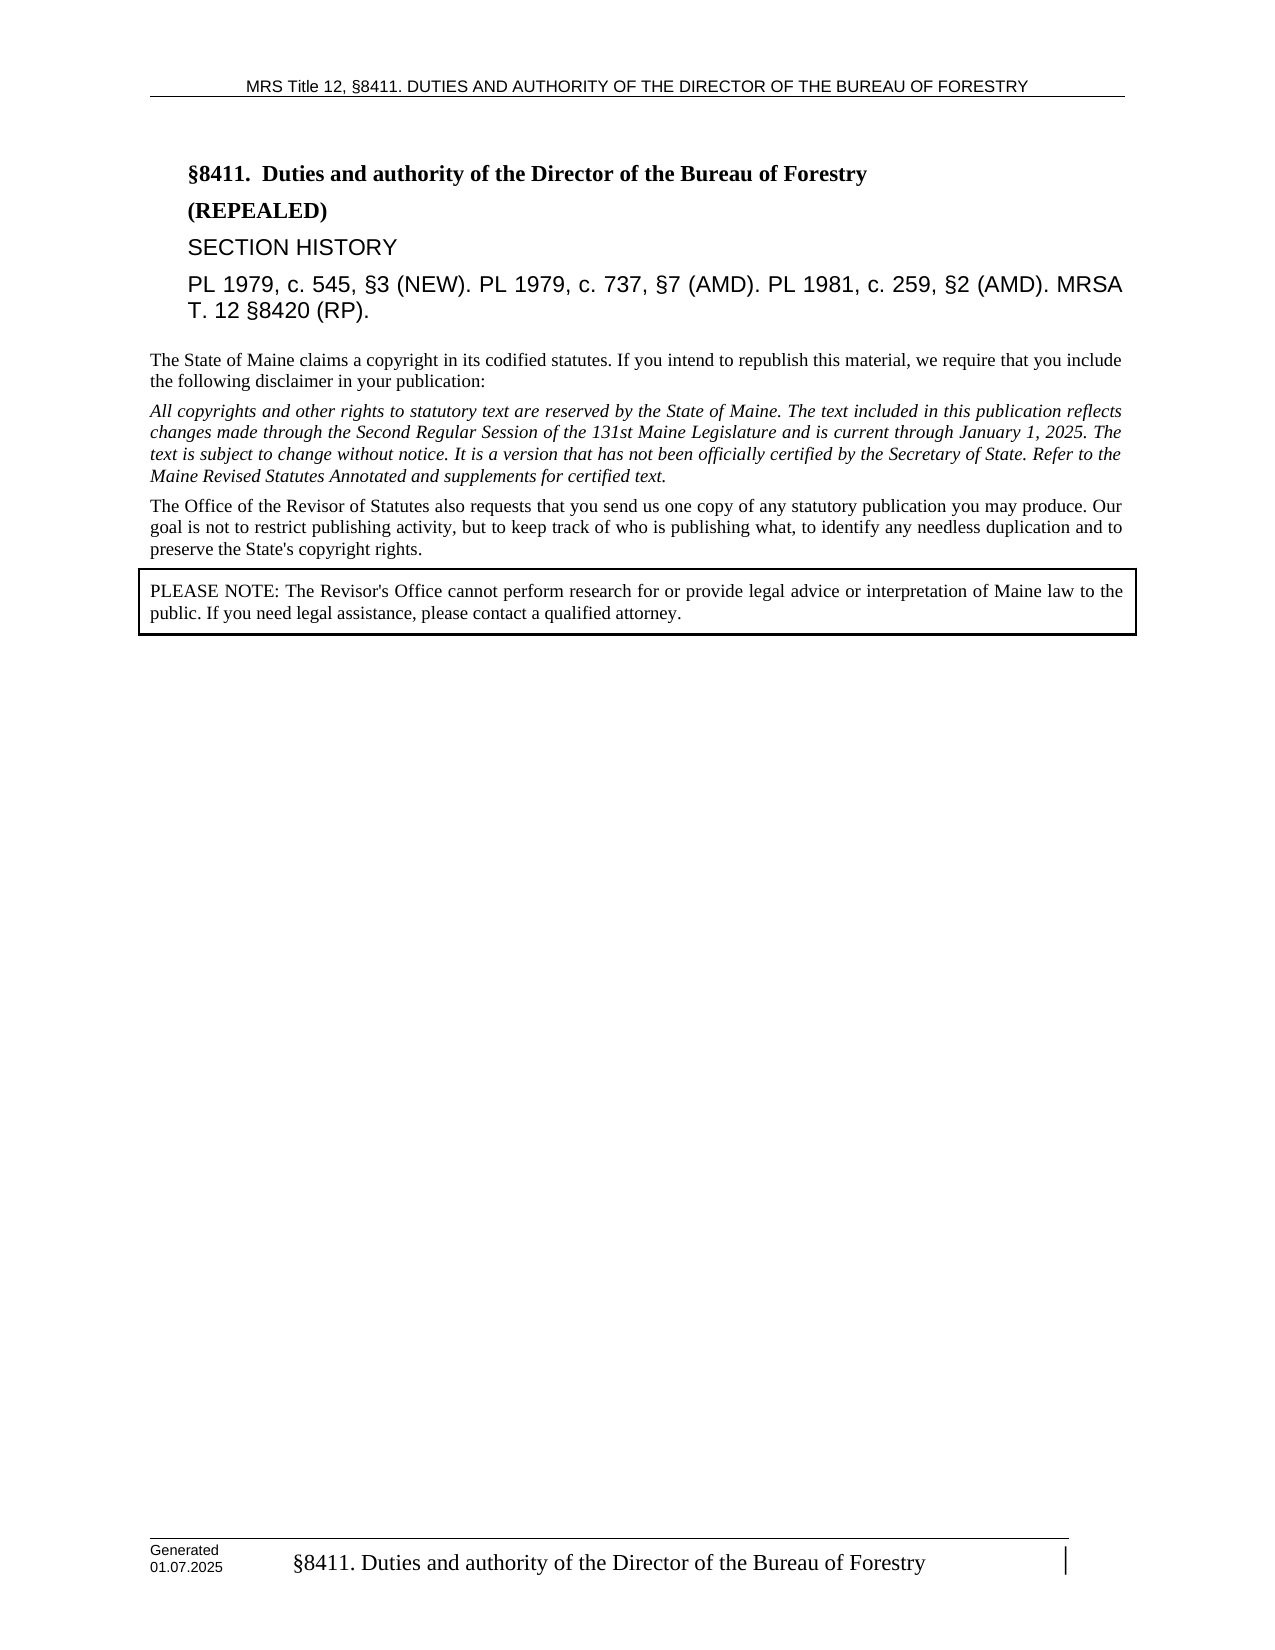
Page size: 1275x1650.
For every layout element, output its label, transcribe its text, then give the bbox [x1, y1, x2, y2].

text PL 1979, c. 545, §3 (NEW). PL 1979, c. 737, §7 (AMD). PL 1981, c. 259, §2 (AMD). MRSA T. 12 §8420 (RP). [187, 271, 1125, 323]
text §8411. Duties and authority of the Director of the Bureau of Forestry [187, 160, 1125, 187]
text The Office of the Revisor of Statutes also requests that you send us one copy of any statutory publication you may produce. Our goal is not to restrict publishing activity, but to keep track of who is publishing what, to identify any needless duplication and to preserve the State's copyright rights. [150, 494, 1125, 559]
text PLEASE NOTE: The Revisor's Office cannot perform research for or provide legal advice or interpretation of Maine law to the public. If you need legal assistance, please contact a qualified attorney. [140, 570, 1135, 633]
text The State of Maine claims a copyright in its codified statutes. If you intend to republish this material, we require that you include the following disclaimer in your publication: [150, 348, 1125, 392]
text SECTION HISTORY [187, 234, 1125, 260]
text (REPEALED) [187, 197, 1125, 223]
text All copyrights and other rights to statutory text are reserved by the State of Maine. The text included in this publication reflects changes made through the Second Regular Session of the 131st Maine Legislature and is current through January 1, 2025 . The text is subject to change without notice. It is a version that has not been officially certified by the Secretary of State. Refer to the Maine Revised Statutes Annotated and supplements for certified text. [150, 400, 1125, 486]
